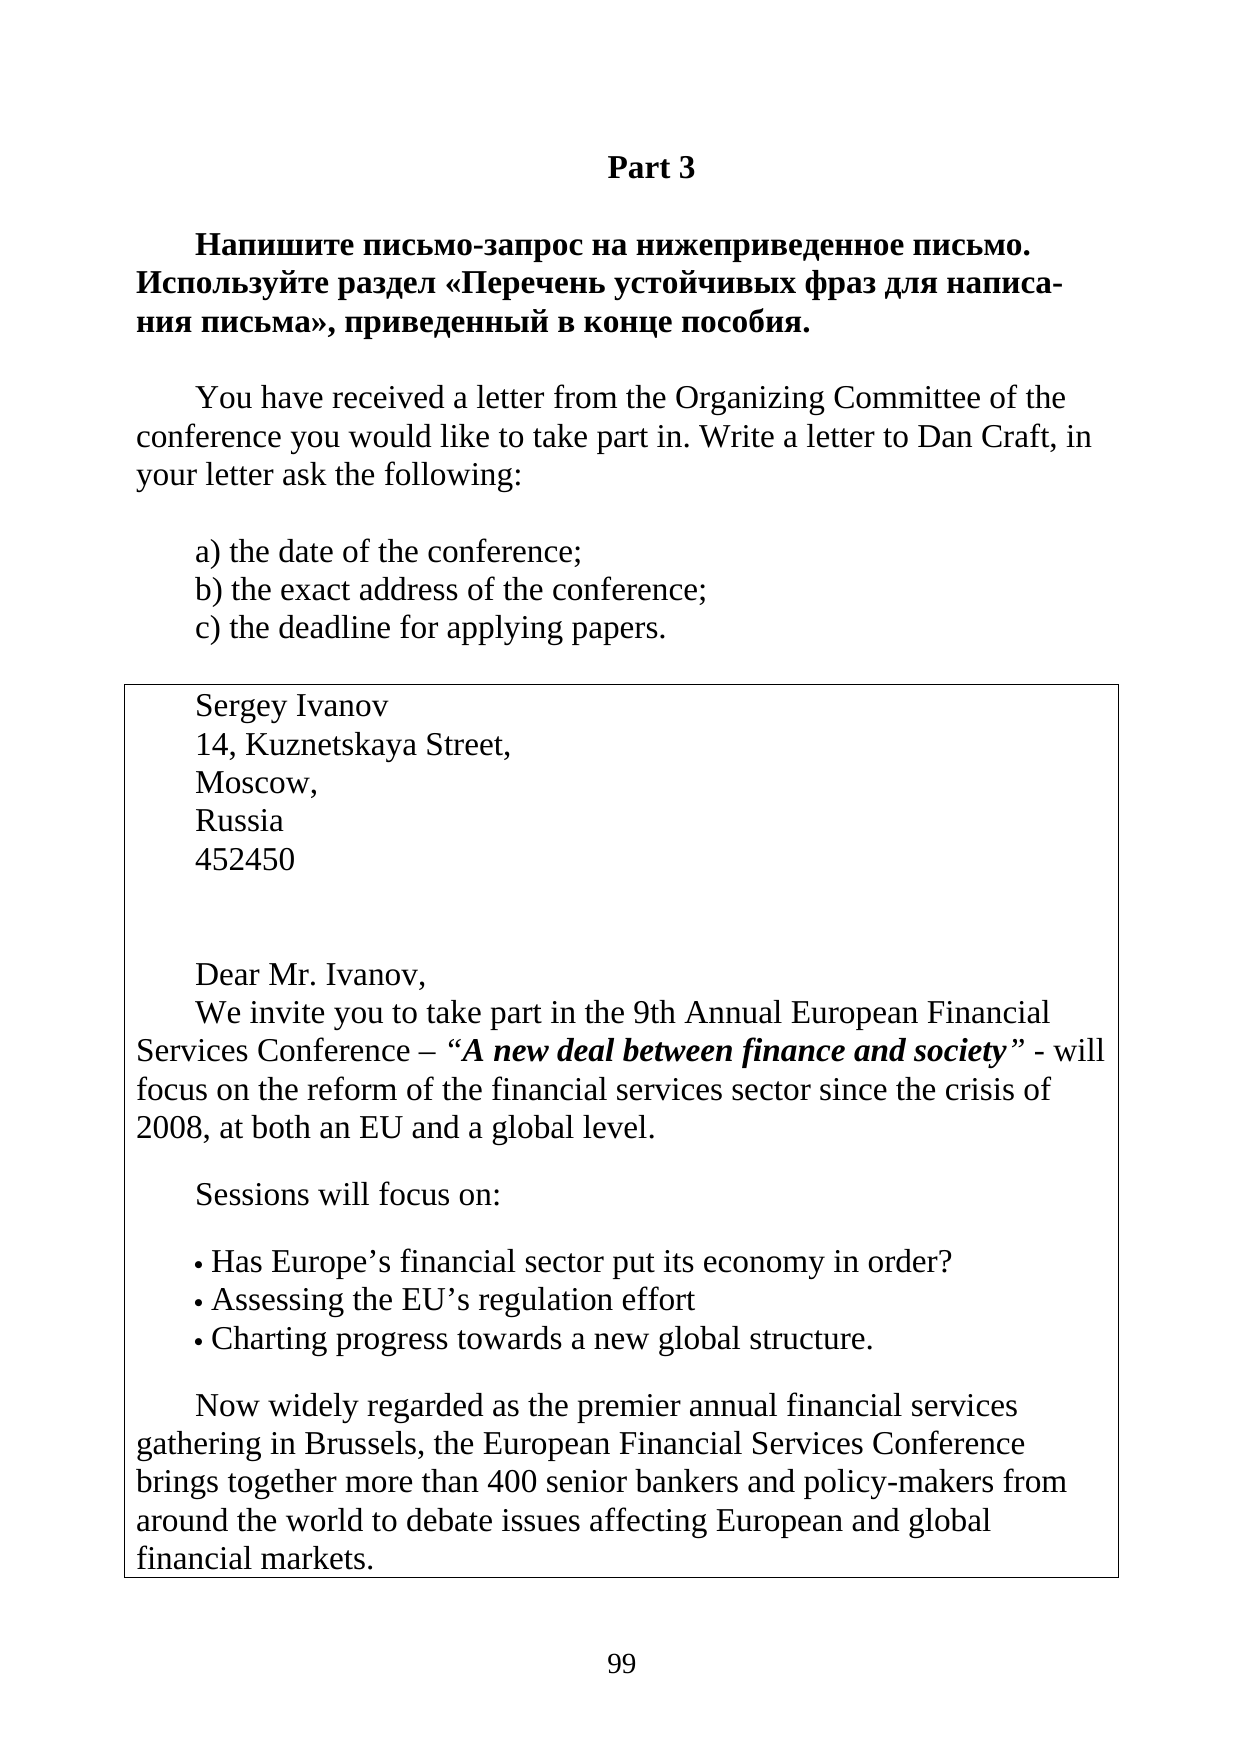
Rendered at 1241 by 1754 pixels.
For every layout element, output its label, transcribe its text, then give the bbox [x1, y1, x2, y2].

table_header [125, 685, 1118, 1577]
text c) the deadline for applying papers. [136, 608, 1107, 646]
text Напишите письмо-запрос на нижеприведенное письмо. Используйте раздел «Перечень устойчивых фраз для написа-ния письма», приведенный в конце пособия. [136, 224, 1107, 339]
text Part 3 [136, 148, 1107, 186]
text You have received a letter from the Organizing Committee of the conference you would like to take part in. Write a letter to Dan Craft, in your letter ask the following: [136, 378, 1107, 493]
text b) the exact address of the conference; [136, 569, 1107, 608]
text a) the date of the conference; [136, 531, 1107, 569]
